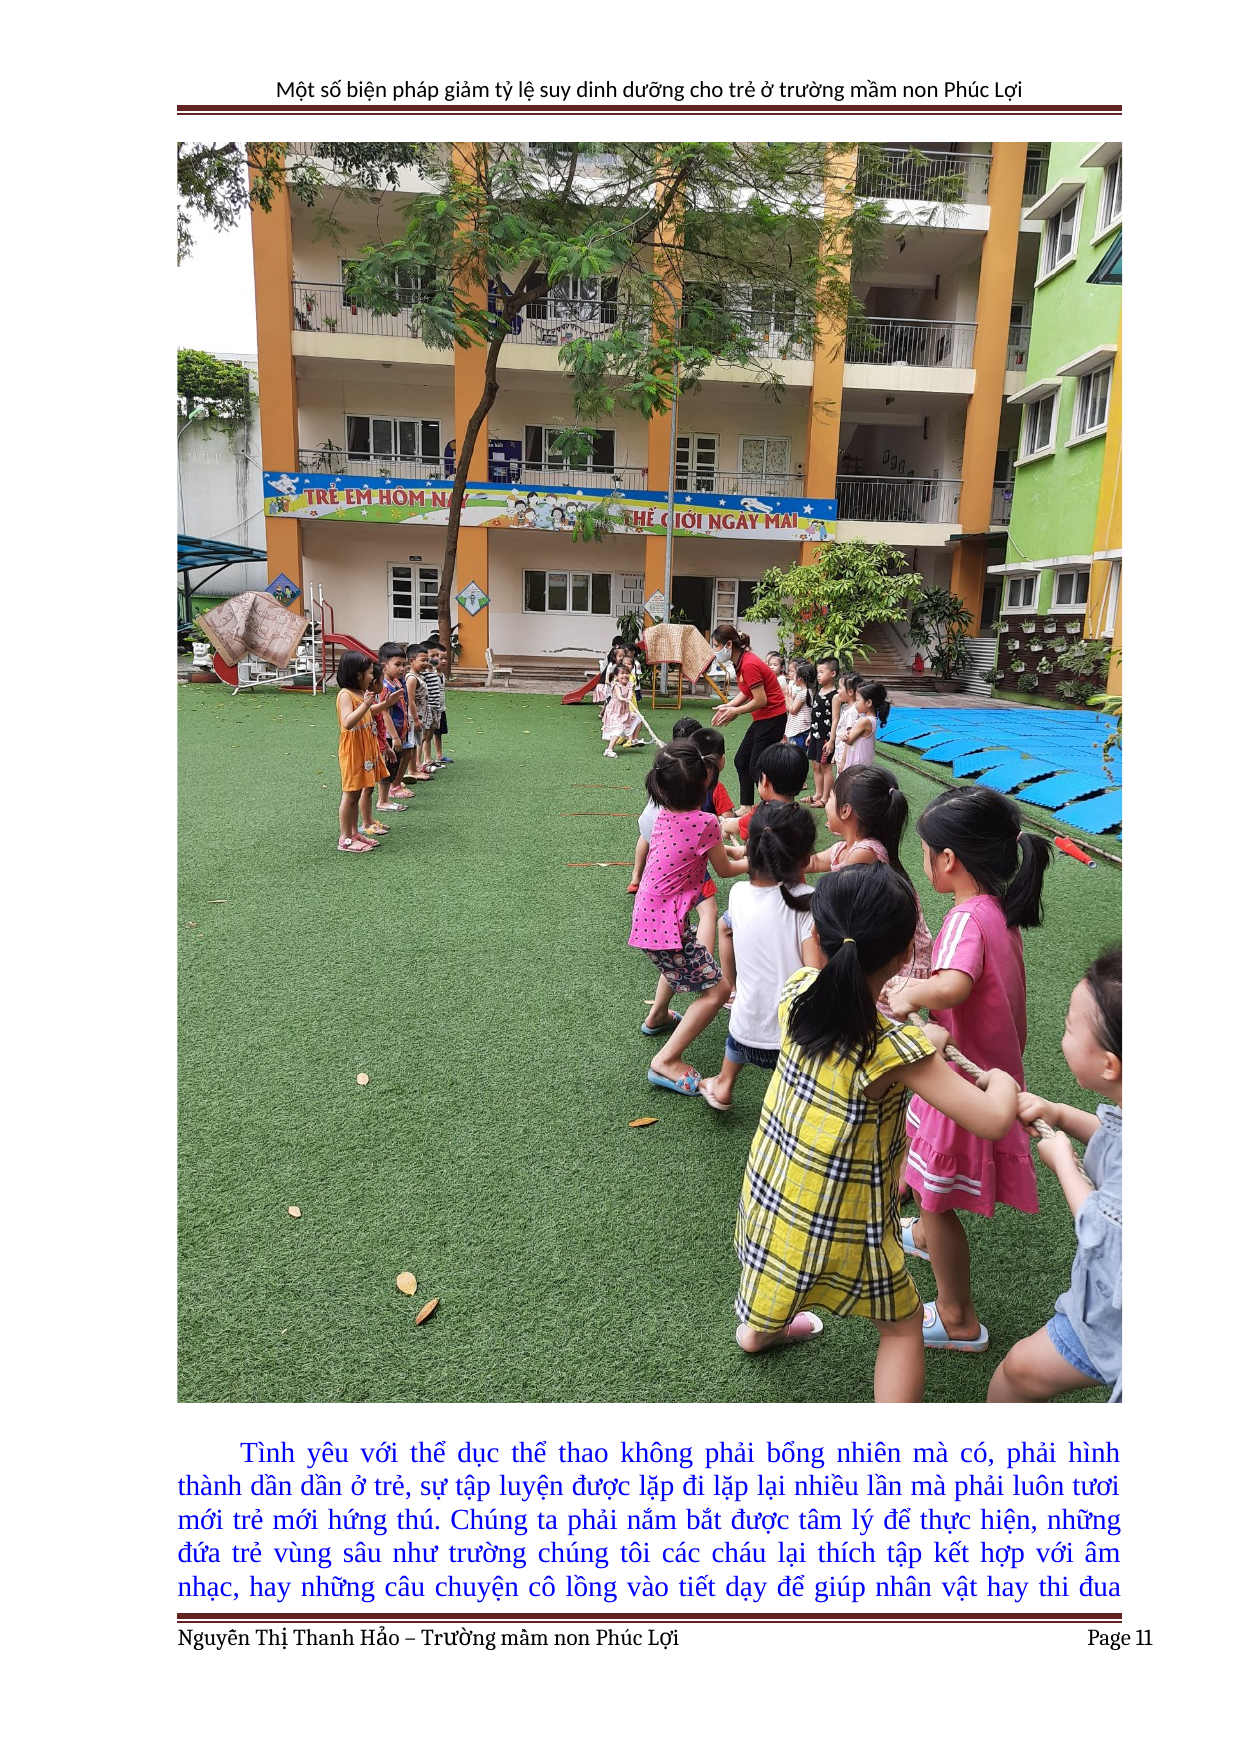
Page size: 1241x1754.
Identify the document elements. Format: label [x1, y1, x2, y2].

picture [177, 142, 1123, 1403]
text [177, 1435, 1122, 1603]
